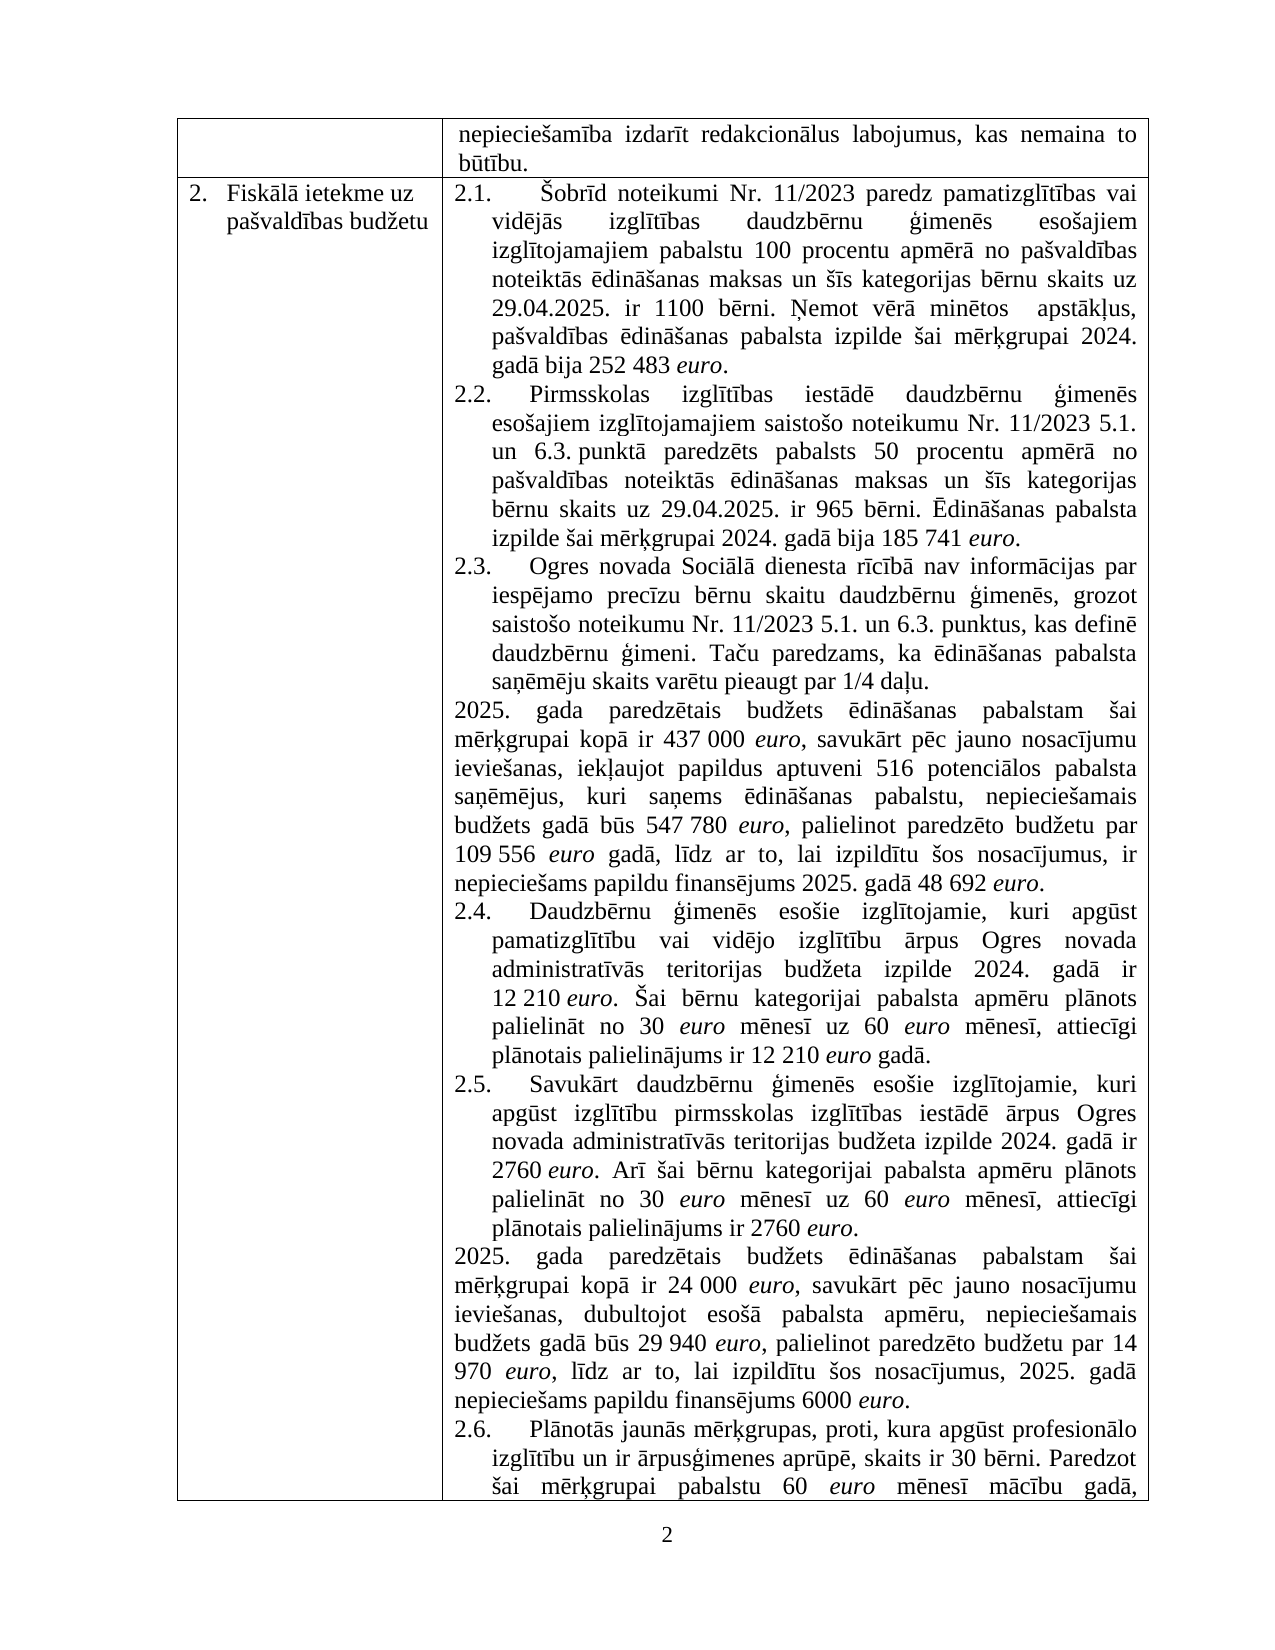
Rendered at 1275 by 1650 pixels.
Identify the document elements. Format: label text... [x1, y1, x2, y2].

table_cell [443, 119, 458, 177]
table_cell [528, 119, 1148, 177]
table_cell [178, 119, 442, 177]
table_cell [178, 178, 442, 1500]
